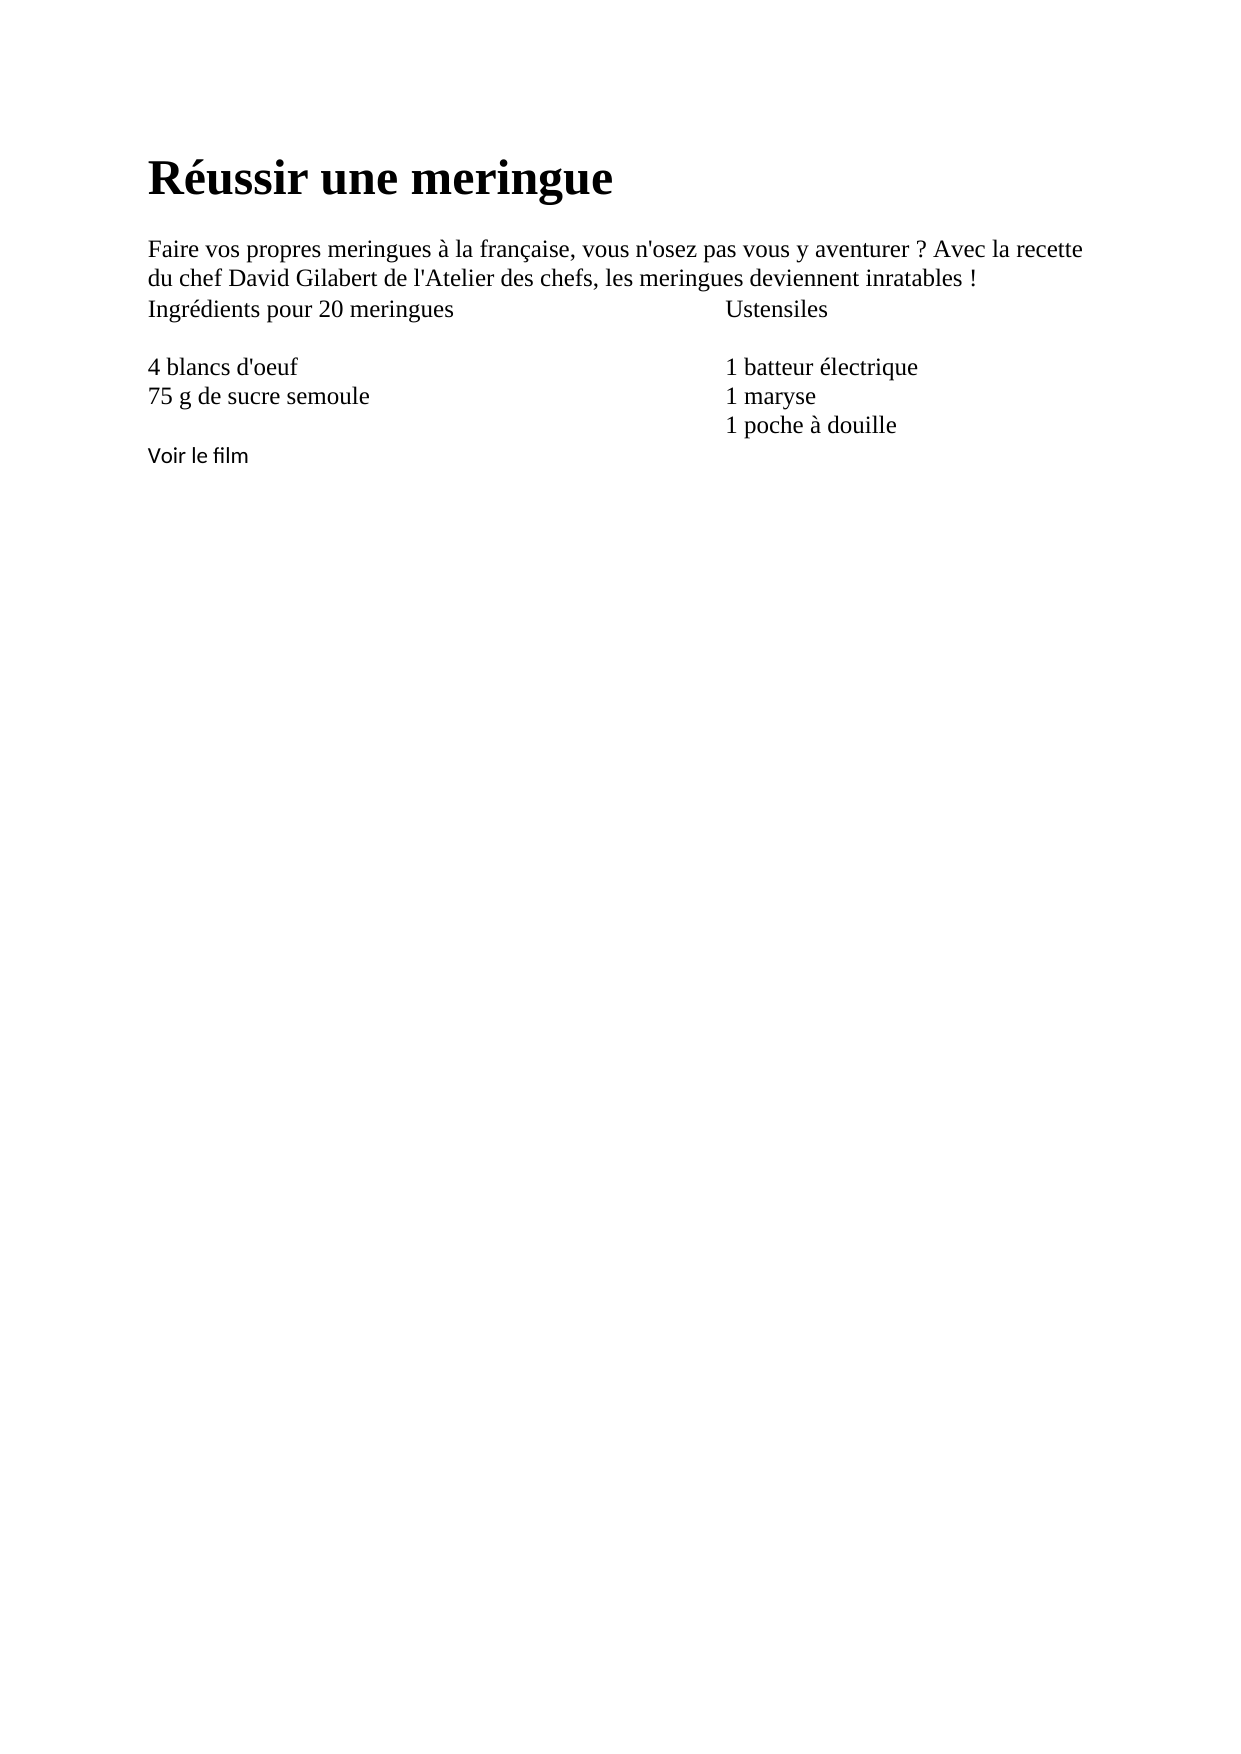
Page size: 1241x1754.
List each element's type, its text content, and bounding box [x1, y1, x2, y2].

text Réussir une meringue [148, 148, 1093, 205]
table_header Ingrédients pour 20 meringues 4 blancs d'oeuf 75 g de sucre semoule [145, 292, 723, 441]
text Faire vos propres meringues à la française, vous n'osez pas vous y aventurer ? Avec la recette du chef David Gilabert de l'Atelier des chefs, les meringues deviennent inratables ! [148, 234, 1093, 292]
table_header Ustensiles 1 batteur électrique 1 maryse 1 poche à douille [723, 292, 1090, 441]
text Voir le film [148, 441, 1093, 469]
